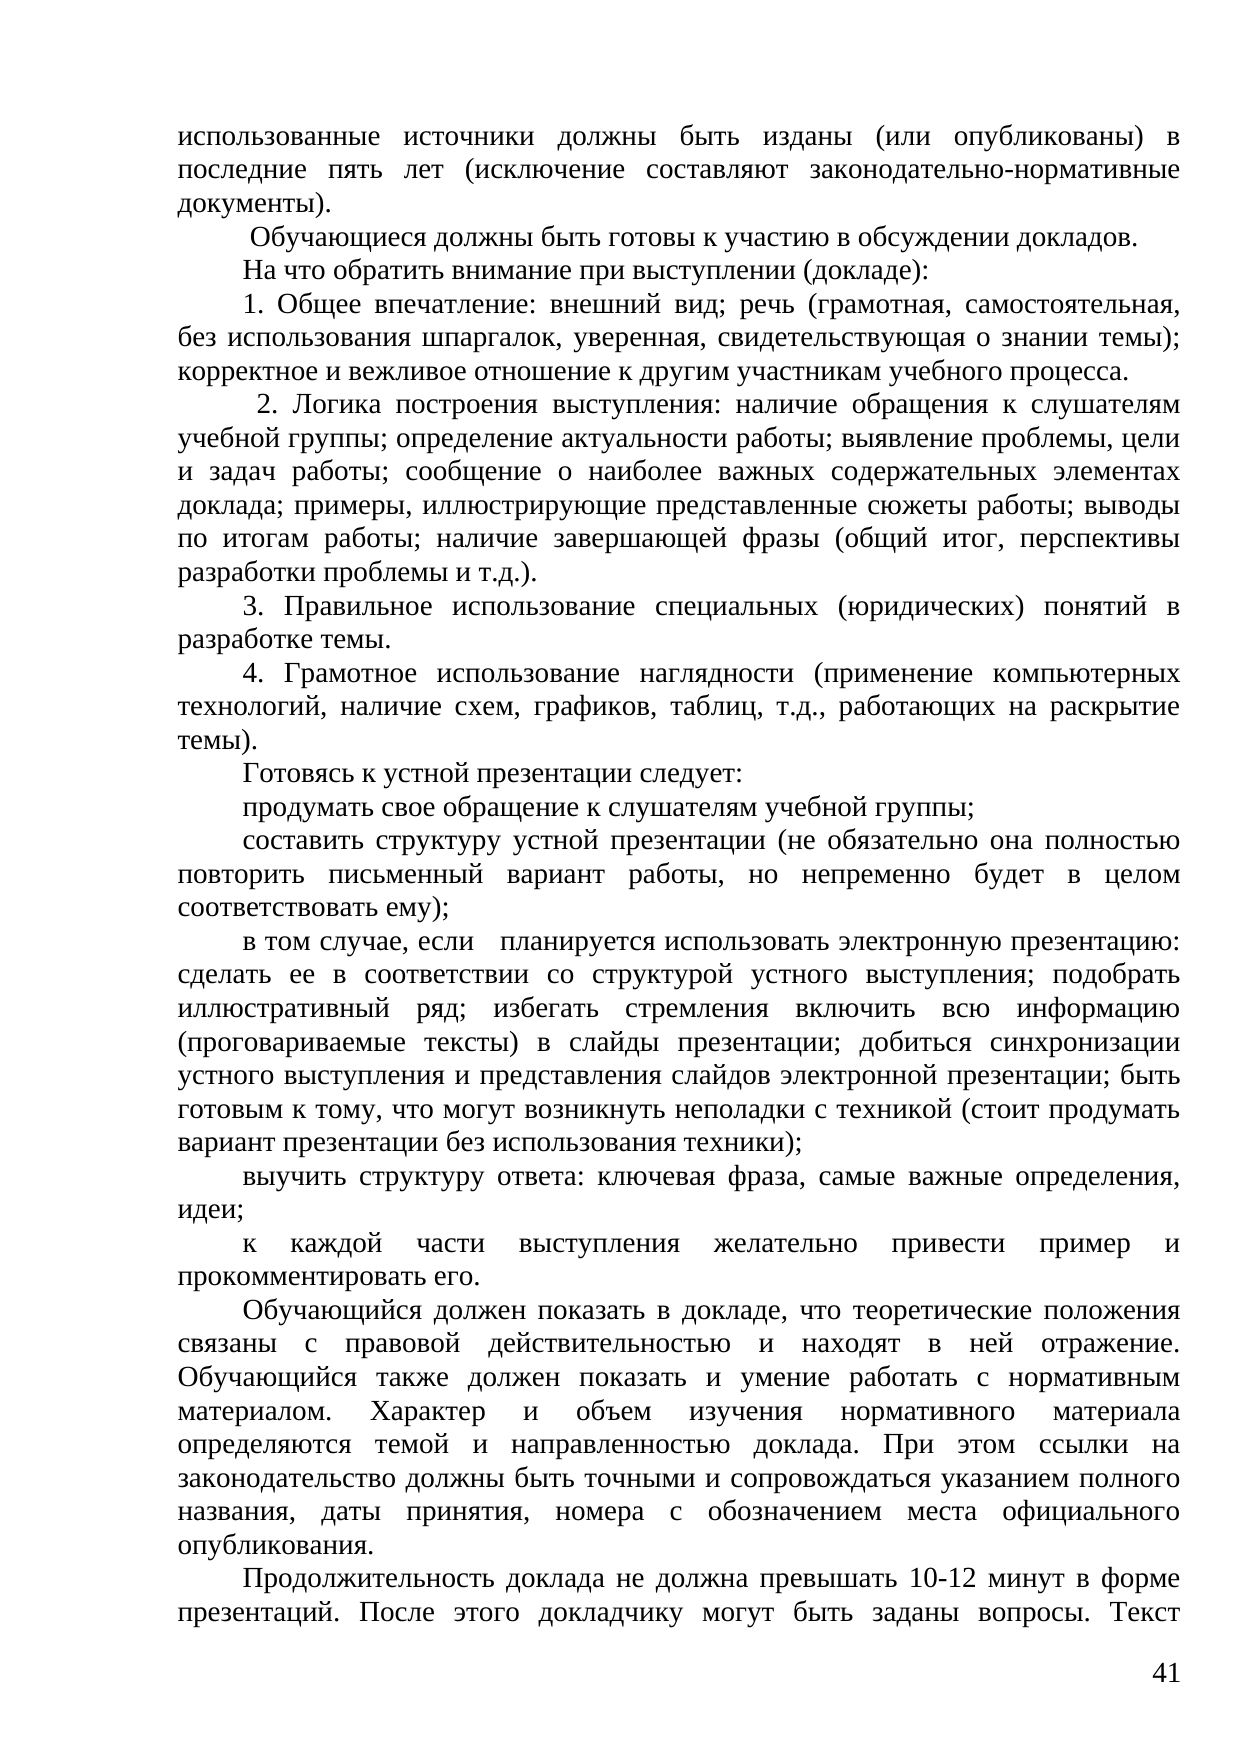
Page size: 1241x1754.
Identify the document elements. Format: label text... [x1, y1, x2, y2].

text 2. Логика построения выступления: наличие обращения к слушателям учебной группы; определение актуальности работы; выявление проблемы, цели и задач работы; сообщение о наиболее важных содержательных элементах доклада; примеры, иллюстрирующие представленные сюжеты работы; выводы по итогам работы; наличие завершающей фразы (общий итог, перспективы разработки проблемы и т.д.). [177, 386, 1181, 588]
text продумать свое обращение к слушателям учебной группы; [177, 789, 1181, 822]
text На что обратить внимание при выступлении (докладе): [177, 252, 1181, 286]
text 4. Грамотное использование наглядности (применение компьютерных технологий, наличие схем, графиков, таблиц, т.д., работающих на раскрытие темы). [177, 655, 1181, 755]
text Обучающийся должен показать в докладе, что теоретические положения связаны с правовой действительностью и находят в ней отражение. Обучающийся также должен показать и умение работать с нормативным материалом. Характер и объем изучения нормативного материала определяются темой и направленностью доклада. При этом ссылки на законодательство должны быть точными и сопровождаться указанием полного названия, даты принятия, номера с обозначением места официального опубликования. [177, 1292, 1181, 1560]
text Обучающиеся должны быть готовы к участию в обсуждении докладов. [177, 219, 1181, 252]
text к каждой части выступления желательно привести пример и прокомментировать его. [177, 1225, 1181, 1292]
text Готовясь к устной презентации следует: [177, 755, 1181, 789]
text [177, 1560, 1181, 1627]
text 3. Правильное использование специальных (юридических) понятий в разработке темы. [177, 588, 1181, 655]
text составить структуру устной презентации (не обязательно она полностью повторить письменный вариант работы, но непременно будет в целом соответствовать ему); [177, 822, 1181, 923]
text в том случае, если планируется использовать электронную презентацию: сделать ее в соответствии со структурой устного выступления; подобрать иллюстративный ряд; избегать стремления включить всю информацию (проговариваемые тексты) в слайды презентации; добиться синхронизации устного выступления и представления слайдов электронной презентации; быть готовым к тому, что могут возникнуть неполадки с техникой (стоит продумать вариант презентации без использования техники); [177, 923, 1181, 1158]
text выучить структуру ответа: ключевая фраза, самые важные определения, идеи; [177, 1158, 1181, 1225]
text 1. Общее впечатление: внешний вид; речь (грамотная, самостоятельная, без использования шпаргалок, уверенная, свидетельствующая о знании темы); корректное и вежливое отношение к другим участникам учебного процесса. [177, 286, 1181, 386]
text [177, 118, 1181, 219]
